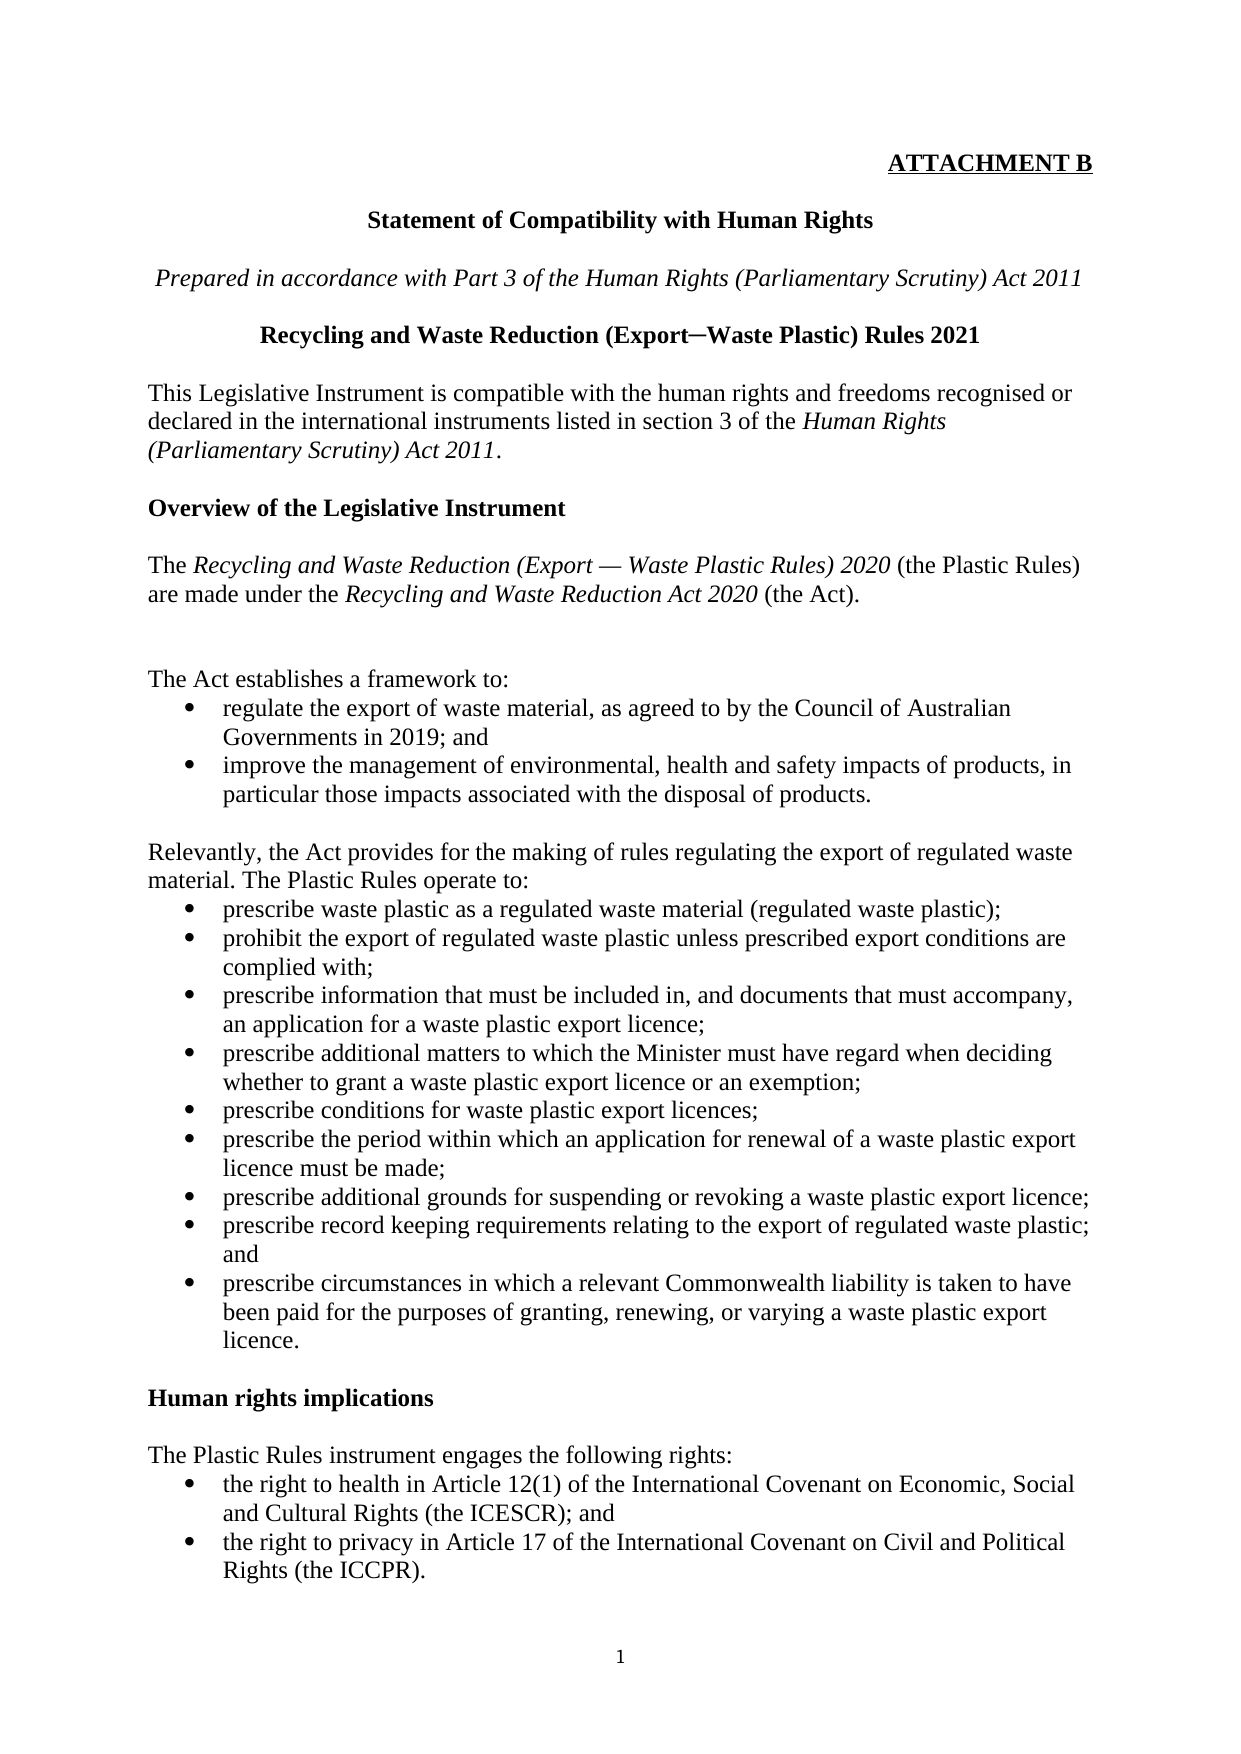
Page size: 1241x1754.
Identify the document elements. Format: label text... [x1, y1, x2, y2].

list prescribe additional grounds for suspending or revoking a waste plastic export licence; [185, 1182, 1092, 1211]
text Recycling and Waste Reduction (Export─Waste Plastic) Rules 2021 [148, 320, 1092, 349]
list prescribe information that must be included in, and documents that must accompany, an application for a waste plastic export licence; [185, 981, 1092, 1038]
text Prepared in accordance with Part 3 of the Human Rights (Parliamentary Scrutiny) Act 2011 [148, 263, 1092, 291]
text Statement of Compatibility with Human Rights [148, 205, 1092, 234]
text The Act establishes a framework to: [148, 664, 1092, 693]
text The Recycling and Waste Reduction (Export — Waste Plastic Rules) 2020 (the Plastic Rules) are made under the Recycling and Waste Reduction Act 2020 (the Act). [148, 551, 1092, 608]
list the right to privacy in Article 17 of the International Covenant on Civil and Political Rights (the ICCPR). [185, 1527, 1092, 1584]
list prescribe additional matters to which the Minister must have regard when deciding whether to grant a waste plastic export licence or an exemption; [185, 1038, 1092, 1096]
text Relevantly, the Act provides for the making of rules regulating the export of regulated waste material. The Plastic Rules operate to: [148, 837, 1092, 894]
list the right to health in Article 12(1) of the International Covenant on Economic, Social and Cultural Rights (the ICESCR); and [185, 1469, 1092, 1527]
list improve the management of environmental, health and safety impacts of products, in particular those impacts associated with the disposal of products. [185, 751, 1092, 808]
text Attachment B [148, 148, 1092, 176]
text Overview of the Legislative Instrument [148, 493, 1092, 521]
list prescribe conditions for waste plastic export licences; [185, 1096, 1092, 1124]
text The Plastic Rules instrument engages the following rights: [148, 1441, 1092, 1469]
text This Legislative Instrument is compatible with the human rights and freedoms recognised or declared in the international instruments listed in section 3 of the Human Rights (Parliamentary Scrutiny) Act 2011. [148, 378, 1092, 464]
list prescribe record keeping requirements relating to the export of regulated waste plastic; and [185, 1211, 1092, 1268]
list prescribe circumstances in which a relevant Commonwealth liability is taken to have been paid for the purposes of granting, renewing, or varying a waste plastic export licence. [185, 1268, 1092, 1354]
list regulate the export of waste material, as agreed to by the Council of Australian Governments in 2019; and [185, 693, 1092, 751]
text Human rights implications [148, 1383, 1092, 1412]
list prescribe the period within which an application for renewal of a waste plastic export licence must be made; [185, 1124, 1092, 1182]
list prohibit the export of regulated waste plastic unless prescribed export conditions are complied with; [185, 923, 1092, 981]
list prescribe waste plastic as a regulated waste material (regulated waste plastic); [185, 894, 1092, 923]
